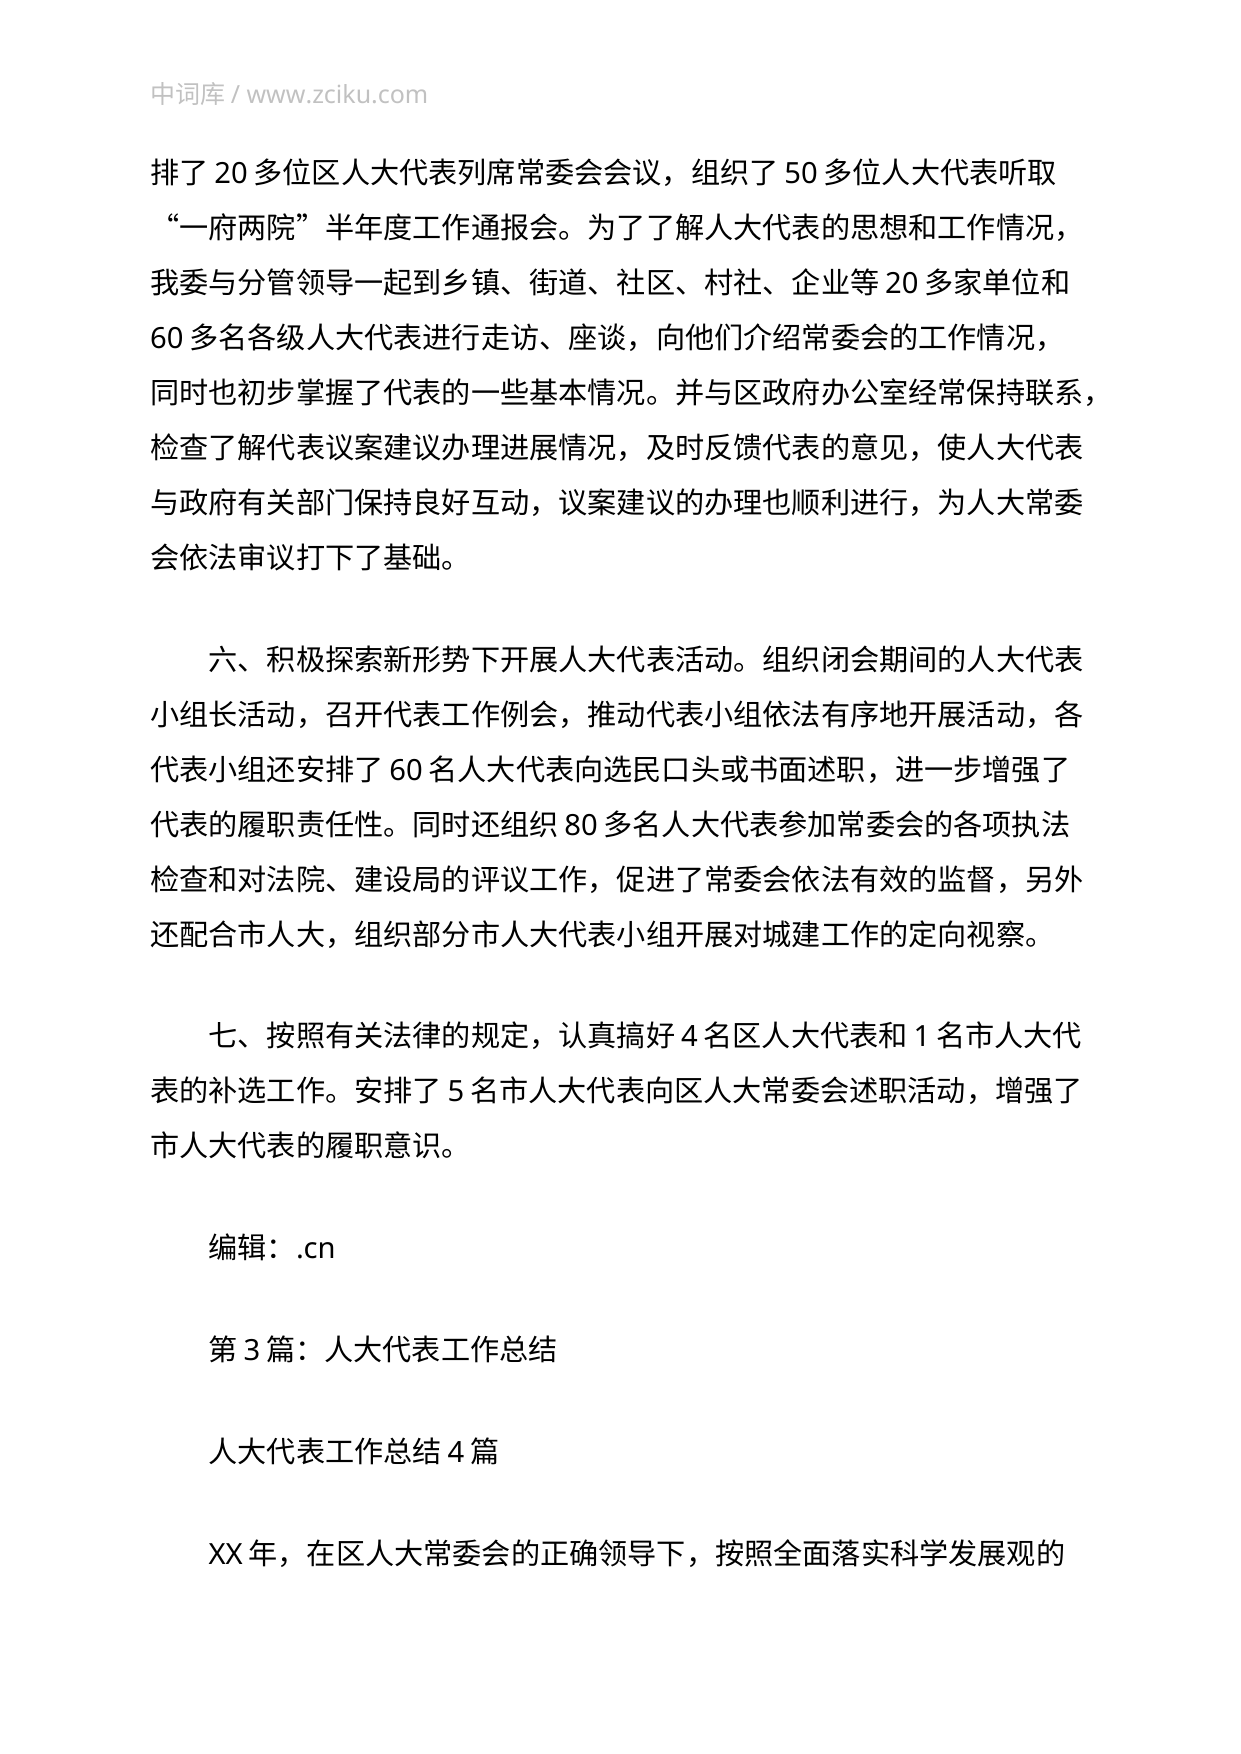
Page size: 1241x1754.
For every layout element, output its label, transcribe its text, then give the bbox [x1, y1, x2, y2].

text 人大代表工作总结4篇 [150, 1428, 1090, 1471]
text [150, 150, 1090, 577]
text 编辑：.cn [150, 1224, 1090, 1267]
text 第3篇：人大代表工作总结 [150, 1327, 1090, 1369]
text 七、按照有关法律的规定，认真搞好4名区人大代表和1名市人大代表的补选工作。安排了5名市人大代表向区人大常委会述职活动，增强了市人大代表的履职意识。 [150, 1013, 1090, 1165]
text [150, 1531, 1090, 1573]
text 六、积极探索新形势下开展人大代表活动。组织闭会期间的人大代表小组长活动，召开代表工作例会，推动代表小组依法有序地开展活动，各代表小组还安排了60名人大代表向选民口头或书面述职，进一步增强了代表的履职责任性。同时还组织80多名人大代表参加常委会的各项执法检查和对法院、建设局的评议工作，促进了常委会依法有效的监督，另外还配合市人大，组织部分市人大代表小组开展对城建工作的定向视察。 [150, 636, 1090, 953]
